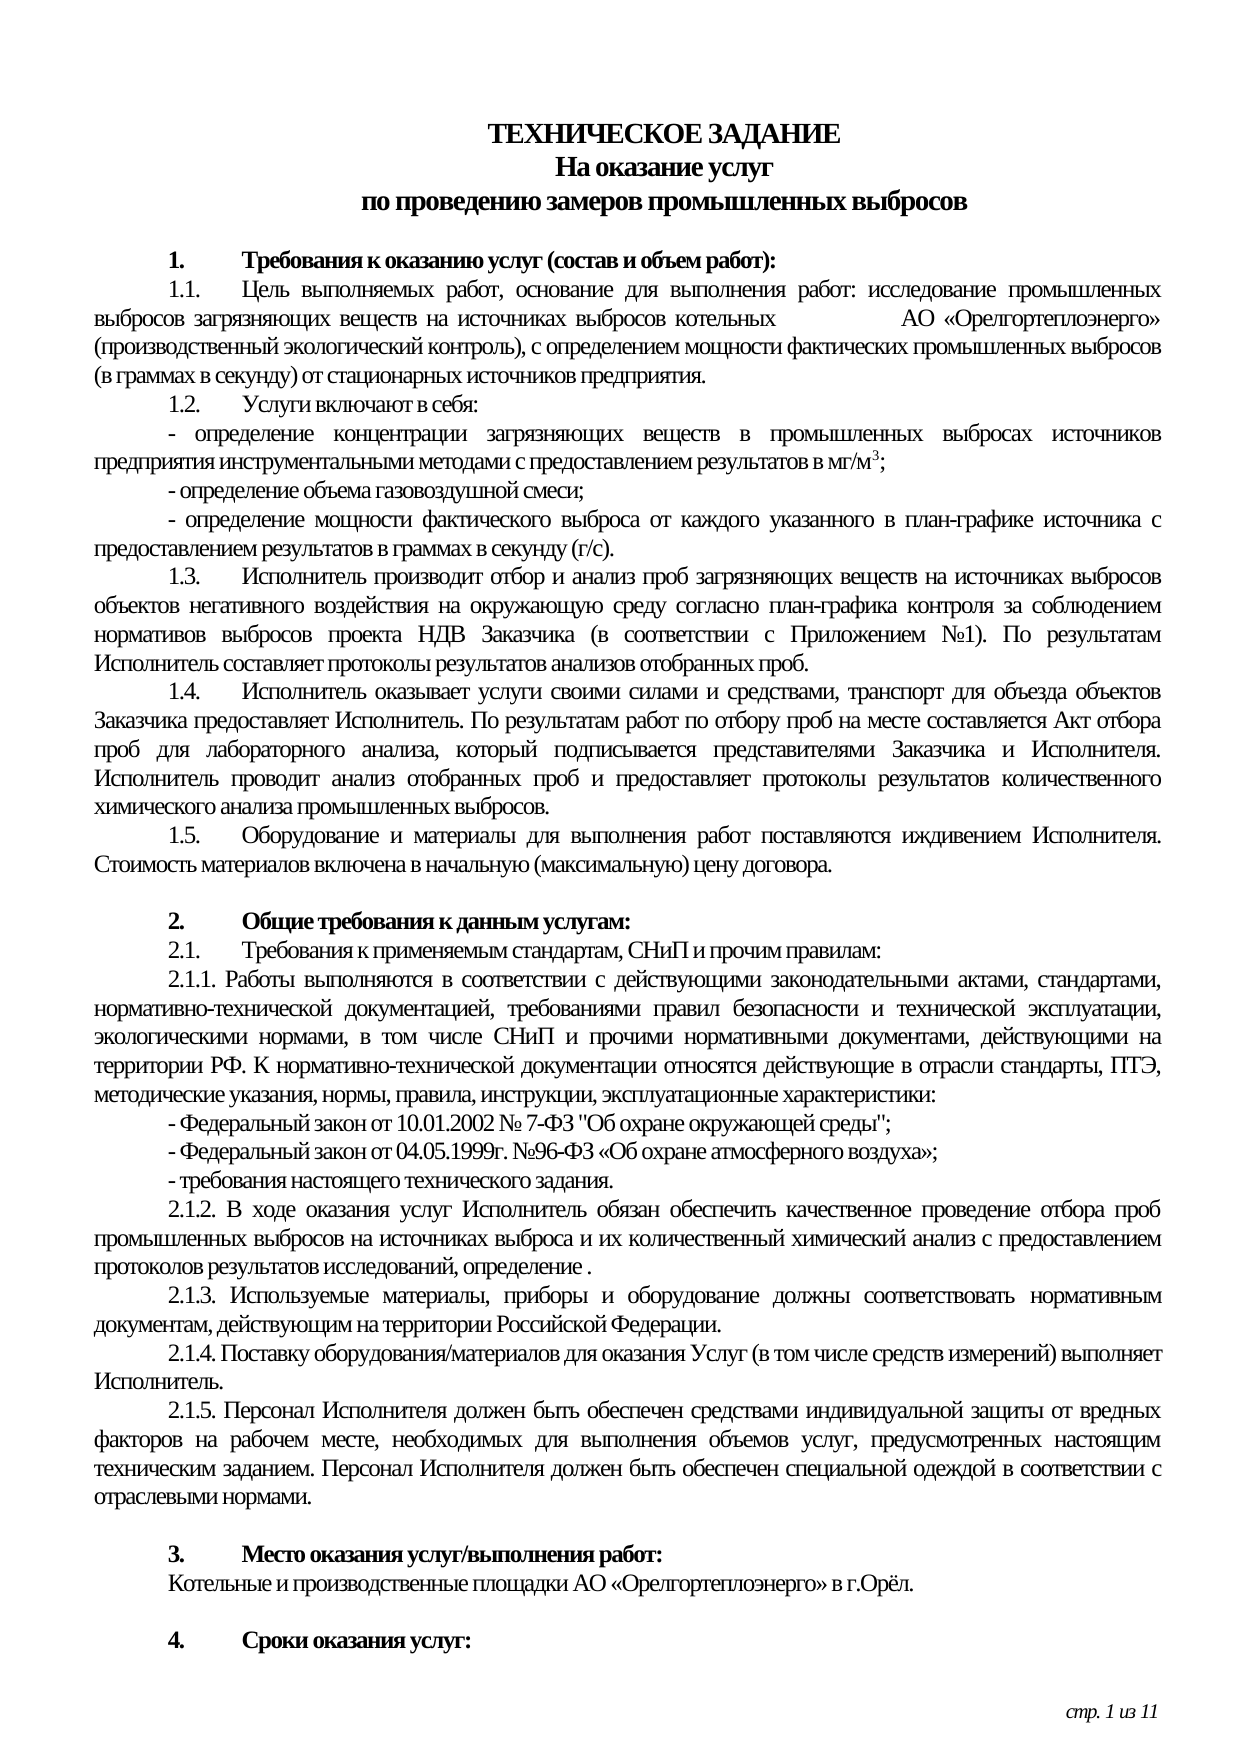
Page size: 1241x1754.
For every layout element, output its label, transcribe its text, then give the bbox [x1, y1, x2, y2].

text - требования настоящего технического задания. [94, 1165, 1162, 1194]
text - определение концентрации загрязняющих веществ в промышленных выбросах источников предприятия инструментальными методами с предоставлением результатов в мг/м3; [94, 418, 1162, 475]
list Услуги включают в себя: [94, 389, 1162, 418]
list Общие требования к данным услугам: [94, 906, 1162, 935]
list Требования к оказанию услуг (состав и объем работ): [94, 245, 1162, 274]
text - определение объема газовоздушной смеси; [94, 475, 1162, 504]
list Исполнитель производит отбор и анализ проб загрязняющих веществ на источниках выбросов объектов негативного воздействия на окружающую среду согласно план-графика контроля за соблюдением нормативов выбросов проекта НДВ Заказчика (в соответствии с Приложением №1). По результатам Исполнитель составляет протоколы результатов анализов отобранных проб. [94, 561, 1162, 676]
list Цель выполняемых работ, основание для выполнения работ: исследование промышленных выбросов загрязняющих веществ на источниках выбросов котельных АО «Орелгортеплоэнерго» (производственный экологический контроль), с определением мощности фактических промышленных выбросов (в граммах в секунду) от стационарных источников предприятия. [94, 274, 1162, 389]
text - Федеральный закон от 10.01.2002 № 7-ФЗ "Об охране окружающей среды"; [94, 1108, 1162, 1136]
text - определение мощности фактического выброса от каждого указанного в план-графике источника с предоставлением результатов в граммах в секунду (г/с). [94, 504, 1162, 561]
list Требования к применяемым стандартам, СНиП и прочим правилам: [94, 935, 1162, 964]
list 2.1.5. Персонал Исполнителя должен быть обеспечен средствами индивидуальной защиты от вредных факторов на рабочем месте, необходимых для выполнения объемов услуг, предусмотренных настоящим техническим заданием. Персонал Исполнителя должен быть обеспечен специальной одеждой в соответствии с отраслевыми нормами. [94, 1395, 1162, 1510]
list Исполнитель оказывает услуги своими силами и средствами, транспорт для объезда объектов Заказчика предоставляет Исполнитель. По результатам работ по отбору проб на месте составляется Акт отбора проб для лабораторного анализа, который подписывается представителями Заказчика и Исполнителя. Исполнитель проводит анализ отобранных проб и предоставляет протоколы результатов количественного химического анализа промышленных выбросов. [94, 676, 1162, 820]
text - Федеральный закон от 04.05.1999г. №96-ФЗ «Об охране атмосферного воздуха»; [94, 1136, 1162, 1165]
list Место оказания услуг/выполнения работ: [94, 1539, 1162, 1568]
list ТЕХНИЧЕСКОЕ ЗАДАНИЕ [94, 116, 1162, 149]
list 2.1.4. Поставку оборудования/материалов для оказания Услуг (в том числе средств измерений) выполняет Исполнитель. [94, 1338, 1162, 1395]
list Оборудование и материалы для выполнения работ поставляются иждивением Исполнителя. Стоимость материалов включена в начальную (максимальную) цену договора. [94, 820, 1162, 878]
list по проведению замеров промышленных выбросов [94, 183, 1162, 216]
list Котельные и производственные площадки АО «Орелгортеплоэнерго» в г.Орёл. [94, 1568, 1162, 1596]
text 2.1.3. Используемые материалы, приборы и оборудование должны соответствовать нормативным документам, действующим на территории Российской Федерации. [94, 1280, 1162, 1338]
list Сроки оказания услуг: [94, 1625, 1162, 1654]
text 2.1.2. В ходе оказания услуг Исполнитель обязан обеспечить качественное проведение отбора проб промышленных выбросов на источниках выброса и их количественный химический анализ с предоставлением протоколов результатов исследований, определение . [94, 1194, 1162, 1280]
text 2.1.1. Работы выполняются в соответствии с действующими законодательными актами, стандартами, нормативно-технической документацией, требованиями правил безопасности и технической эксплуатации, экологическими нормами, в том числе СНиП и прочими нормативными документами, действующими на территории РФ. К нормативно-технической документации относятся действующие в отрасли стандарты, ПТЭ, методические указания, нормы, правила, инструкции, эксплуатационные характеристики: [94, 964, 1162, 1108]
list На оказание услуг [94, 149, 1162, 183]
